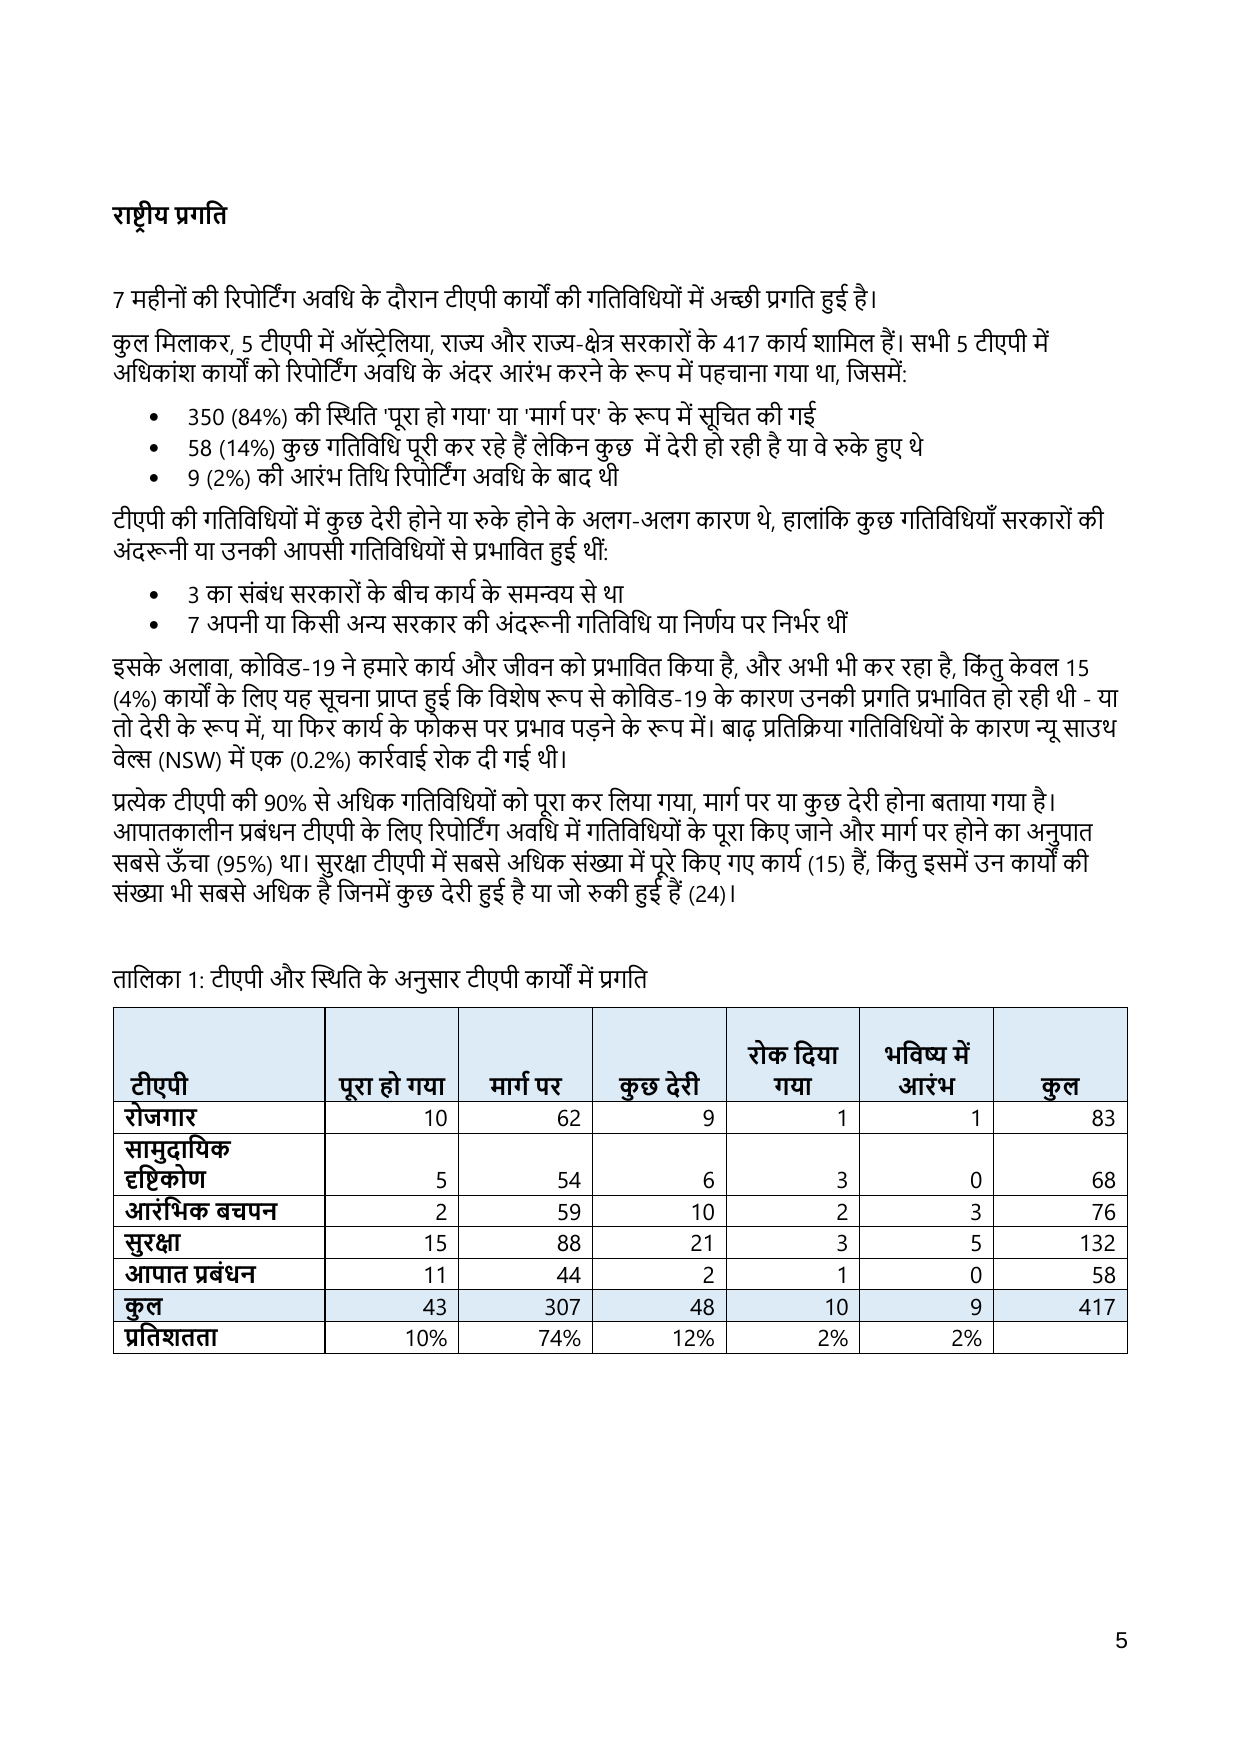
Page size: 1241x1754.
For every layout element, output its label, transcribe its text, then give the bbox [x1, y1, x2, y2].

table_header भविष्य में आरंभ [860, 1008, 993, 1101]
table_cell आपात प्रबंधन [114, 1259, 324, 1289]
list 58 (14%) कुछ गतिविधि पूरी कर रहे हैं लेकिन कुछ में देरी हो रही है या वे रुके हुए थे [150, 431, 1128, 462]
table_cell 12% [593, 1322, 726, 1352]
table_cell 3 [727, 1134, 859, 1194]
table_cell 44 [459, 1259, 592, 1289]
table_cell 48 [593, 1290, 726, 1321]
table_cell 5 [860, 1227, 993, 1258]
table_cell 62 [459, 1102, 592, 1132]
subtitle राष्ट्रीय प्रगति [136, 200, 1128, 231]
table_header टीएपी [114, 1008, 324, 1101]
table_cell 1 [727, 1102, 859, 1132]
table_cell 2 [593, 1259, 726, 1289]
table_cell 83 [994, 1102, 1127, 1132]
list 350 (84%) की स्थिति 'पूरा हो गया' या 'मार्ग पर' के रूप में सूचित की गई [150, 401, 1128, 431]
table_cell 9 [593, 1102, 726, 1132]
table_cell 2 [727, 1196, 859, 1226]
table_cell 10 [593, 1196, 726, 1226]
table_header कुछ देरी [593, 1008, 726, 1101]
table_cell 3 [727, 1227, 859, 1258]
table_cell सुरक्षा [114, 1227, 324, 1258]
table_cell 0 [860, 1134, 993, 1194]
table_cell 132 [994, 1227, 1127, 1258]
table_cell 74% [459, 1322, 592, 1352]
table_cell 307 [459, 1290, 592, 1321]
table_cell रोजगार [114, 1102, 324, 1132]
table_cell 15 [326, 1227, 458, 1258]
table_cell 9 [860, 1290, 993, 1321]
table_cell सामुदायिक दृष्टिकोण [114, 1134, 324, 1194]
text प्रत्येक टीएपी की 90% से अधिक गतिविधियों को पूरा कर लिया गया, मार्ग पर या कुछ देरी होना बताया गया है। आपातकालीन प्रबंधन टीएपी के लिए रिपोर्टिंग अवधि में गतिविधियों के पूरा किए जाने और मार्ग पर होने का अनुपात सबसे ऊँचा (95%) था। सुरक्षा टीएपी में सबसे अधिक संख्या में पूरे किए गए कार्य (15) हैं, किंतु इसमें उन कार्यों की संख्या भी सबसे अधिक है जिनमें कुछ देरी हुई है या जो रुकी हुई हैं (24)। [112, 787, 1128, 909]
table_cell 88 [459, 1227, 592, 1258]
text इसके अलावा, कोविड-19 ने हमारे कार्य और जीवन को प्रभावित किया है, और अभी भी कर रहा है, किंतु केवल 15 (4%) कार्यों के लिए यह सूचना प्राप्त हुई कि विशेष रूप से कोविड-19 के कारण उनकी प्रगति प्रभावित हो रही थी - या तो देरी के रूप में, या फिर कार्य के फोकस पर प्रभाव पड़ने के रूप में। बाढ़ प्रतिक्रिया गतिविधियों के कारण न्यू साउथ वेल्स (NSW) में एक (0.2%) कार्रवाई रोक दी गई थी। [112, 652, 1128, 774]
text टीएपी की गतिविधियों में कुछ देरी होने या रुके होने के अलग-अलग कारण थे, हालांकि कुछ गतिविधियाँ सरकारों की अंदरूनी या उनकी आपसी गतिविधियों से प्रभावित हुई थीं: [112, 505, 1128, 566]
table_cell 11 [326, 1259, 458, 1289]
table_cell 10 [326, 1102, 458, 1132]
table_cell [994, 1322, 1127, 1352]
list 3 का संबंध सरकारों के बीच कार्य के समन्वय से था [150, 578, 1128, 609]
table_cell 21 [593, 1227, 726, 1258]
table_cell 2% [860, 1322, 993, 1352]
text 7 महीनों की रिपोर्टिंग अवधि के दौरान टीएपी कार्यों की गतिविधियों में अच्छी प्रगति हुई है। [112, 284, 1128, 315]
table_header कुल [994, 1008, 1127, 1101]
table_cell 76 [994, 1196, 1127, 1226]
table_cell 68 [994, 1134, 1127, 1194]
table_cell 10% [326, 1322, 458, 1352]
table_cell 5 [326, 1134, 458, 1194]
table_cell 417 [994, 1290, 1127, 1321]
table_cell प्रतिशतता [114, 1322, 324, 1352]
table_cell 1 [727, 1259, 859, 1289]
table_header रोक दिया गया [727, 1008, 859, 1101]
list 7 अपनी या किसी अन्य सरकार की अंदरूनी गतिविधि या निर्णय पर निर्भर थीं [150, 609, 1128, 639]
table_cell 59 [459, 1196, 592, 1226]
table_cell आरंभिक बचपन [114, 1196, 324, 1226]
table_cell 3 [860, 1196, 993, 1226]
table_cell 0 [860, 1259, 993, 1289]
table_cell 1 [860, 1102, 993, 1132]
table_cell कुल [114, 1290, 324, 1321]
table_cell 2 [326, 1196, 458, 1226]
text कुल मिलाकर, 5 टीएपी में ऑस्ट्रेलिया, राज्य और राज्य-क्षेत्र सरकारों के 417 कार्य शामिल हैं। सभी 5 टीएपी में अधिकांश कार्यों को रिपोर्टिंग अवधि के अंदर आरंभ करने के रूप में पहचाना गया था, जिसमें: [112, 327, 1128, 388]
table_cell 2% [727, 1322, 859, 1352]
table_cell 54 [459, 1134, 592, 1194]
table_header मार्ग पर [459, 1008, 592, 1101]
table_cell 43 [326, 1290, 458, 1321]
table_header पूरा हो गया [326, 1008, 458, 1101]
table_cell 10 [727, 1290, 859, 1321]
table_cell 58 [994, 1259, 1127, 1289]
list 9 (2%) की आरंभ तिथि रिपोर्टिंग अवधि के बाद थी [150, 462, 1128, 492]
table_cell 6 [593, 1134, 726, 1194]
text तालिका 1: टीएपी और स्थिति के अनुसार टीएपी कार्यों में प्रगति [112, 964, 1128, 995]
